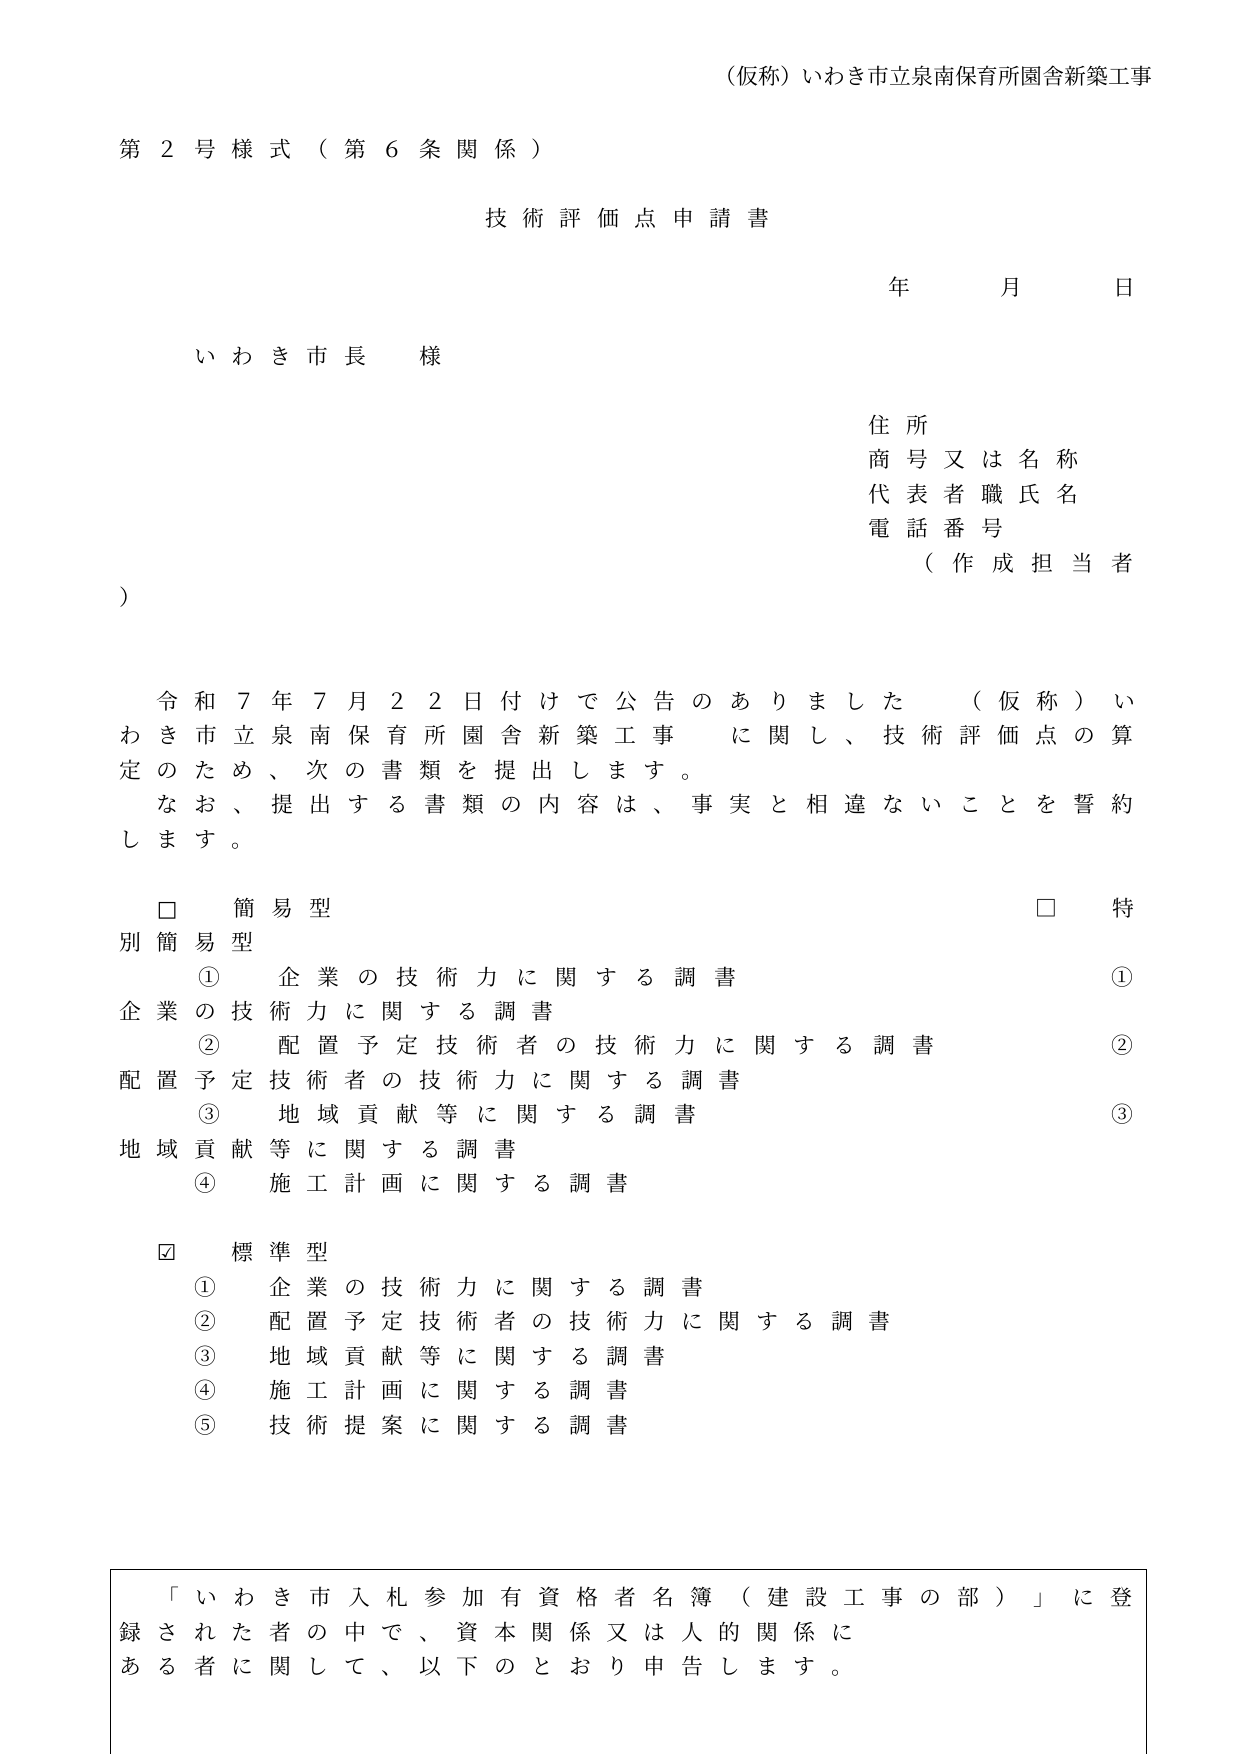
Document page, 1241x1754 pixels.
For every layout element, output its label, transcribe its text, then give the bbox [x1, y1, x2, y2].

text なお、提出する書類の内容は、事実と相違ないことを誓約します。 [119, 786, 1150, 855]
text ① 企業の技術力に関する調書 [119, 1268, 1150, 1303]
text ④ 施工計画に関する調書 [119, 1165, 1150, 1199]
text いわき市長 様 [119, 338, 1150, 372]
text 第２号様式（第６条関係） [119, 131, 1150, 165]
text ③ 地域貢献等に関する調書 ③ 地域貢献等に関する調書 [119, 1096, 1150, 1165]
text 住所 [119, 407, 1150, 441]
text ① 企業の技術力に関する調書 ① 企業の技術力に関する調書 [119, 958, 1150, 1027]
text 年 月 日 [119, 269, 1150, 303]
text □ 簡易型 □ 特別簡易型 [119, 889, 1150, 958]
text ② 配置予定技術者の技術力に関する調書 ② 配置予定技術者の技術力に関する調書 [119, 1027, 1150, 1096]
text 「いわき市入札参加有資格者名簿（建設工事の部）」に登録された者の中で、資本関係又は人的関係に [119, 1579, 1146, 1648]
text 商号又は名称 [119, 441, 1150, 476]
text 技術評価点申請書 [119, 200, 1150, 234]
text ④ 施工計画に関する調書 [119, 1372, 1150, 1406]
text ☑ 標準型 [119, 1234, 1150, 1268]
text 電話番号 [119, 510, 1150, 544]
text ある者に関して、以下のとおり申告します。 [119, 1648, 1146, 1682]
text ② 配置予定技術者の技術力に関する調書 [119, 1303, 1150, 1337]
text （作成担当者 ） [119, 544, 1150, 613]
text 令和７年７月２２日付けで公告のありました （仮称）いわき市立泉南保育所園舎新築工事 に関し、技術評価点の算定のため、次の書類を提出します。 [119, 682, 1150, 786]
text ⑤ 技術提案に関する調書 [119, 1406, 1150, 1441]
text ③ 地域貢献等に関する調書 [119, 1337, 1150, 1372]
text 代表者職氏名 [119, 476, 1150, 510]
